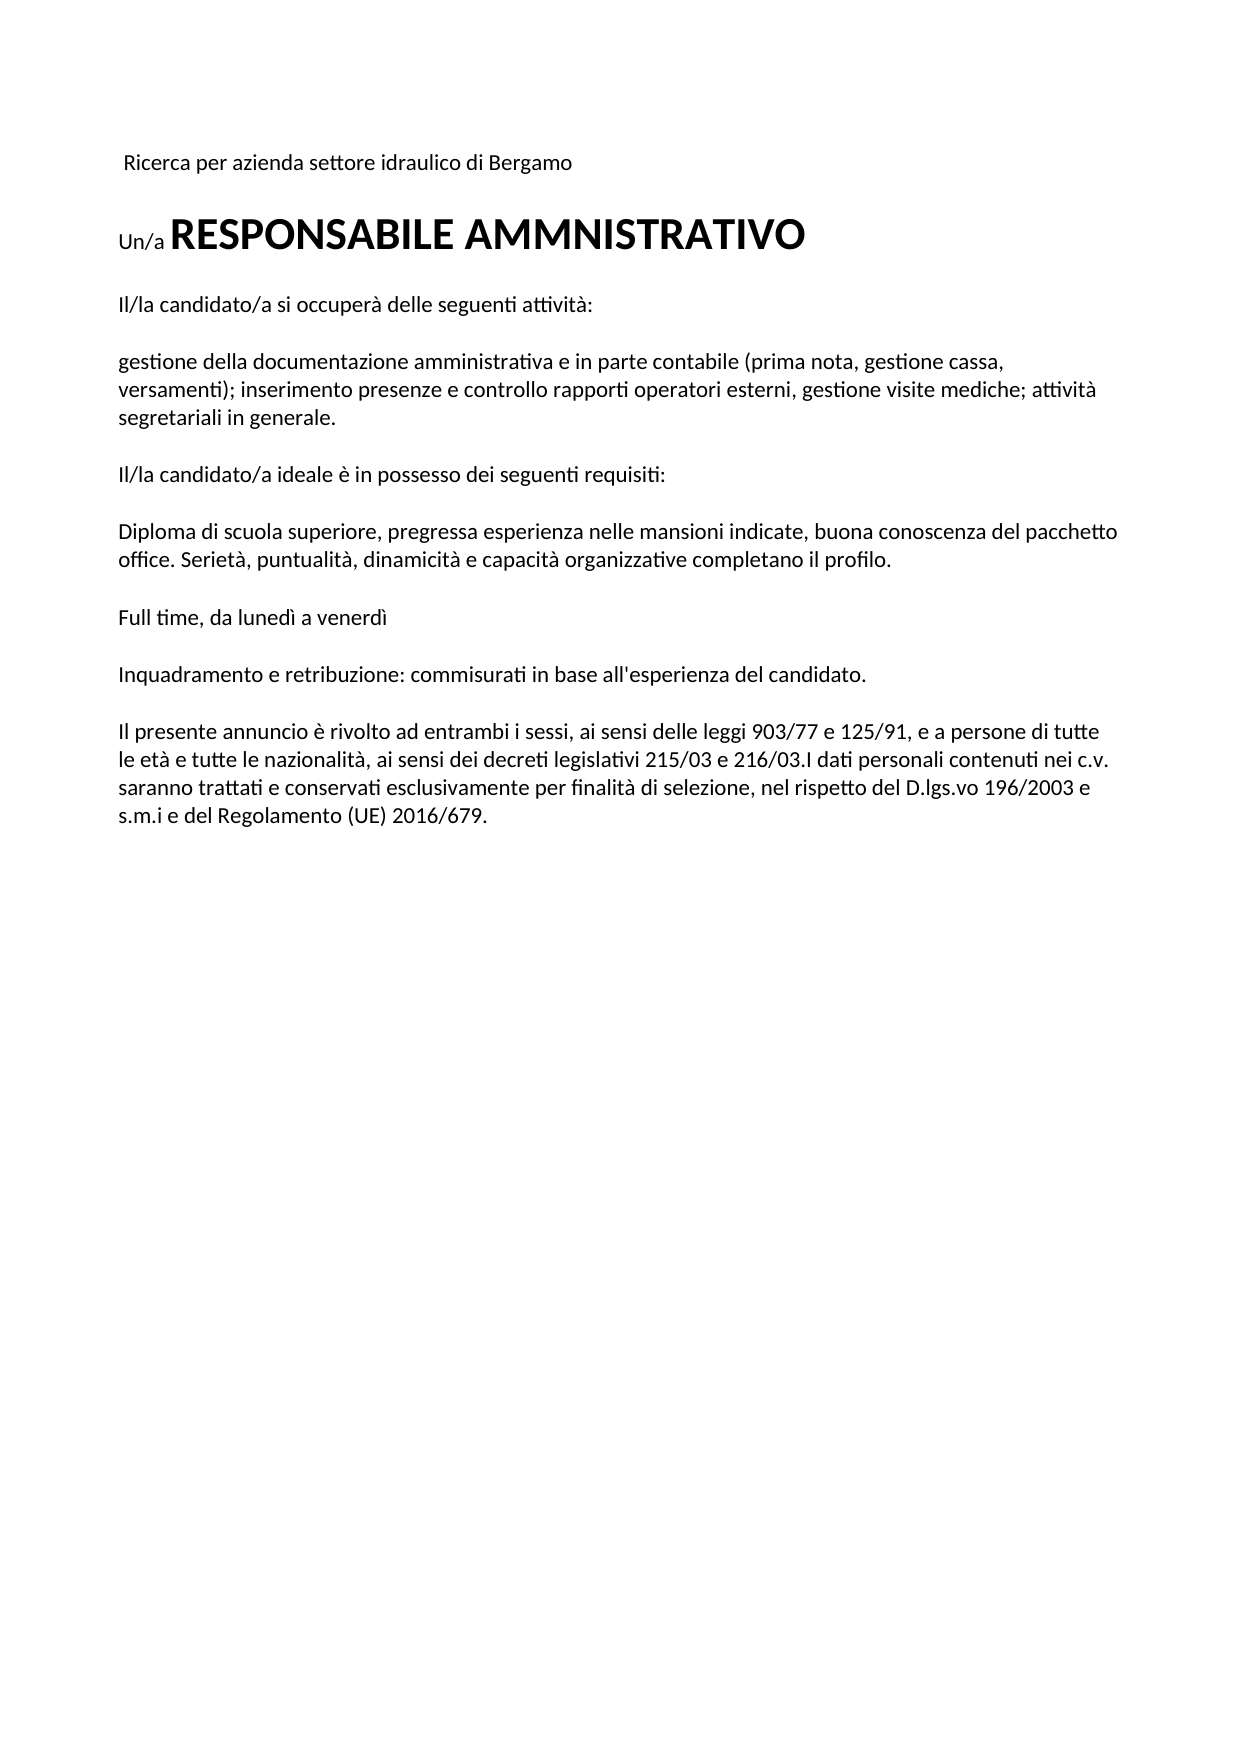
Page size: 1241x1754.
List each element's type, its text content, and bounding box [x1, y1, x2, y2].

text Diploma di scuola superiore, pregressa esperienza nelle mansioni indicate, buona conoscenza del pacchetto office. Serietà, puntualità, dinamicità e capacità organizzative completano il profilo. [118, 517, 1122, 573]
text Ricerca per azienda settore idraulico di Bergamo [118, 148, 1122, 176]
text Il/la candidato/a ideale è in possesso dei seguenti requisiti: [118, 460, 1122, 488]
text Un/a RESPONSABILE AMMNISTRATIVO [118, 205, 1122, 261]
text Full time, da lunedì a venerdì [118, 603, 1122, 631]
text Il presente annuncio è rivolto ad entrambi i sessi, ai sensi delle leggi 903/77 e 125/91, e a persone di tutte le età e tutte le nazionalità, ai sensi dei decreti legislativi 215/03 e 216/03.I dati personali contenuti nei c.v. saranno trattati e conservati esclusivamente per finalità di selezione, nel rispetto del D.lgs.vo 196/2003 e s.m.i e del Regolamento (UE) 2016/679. [118, 717, 1122, 829]
text gestione della documentazione amministrativa e in parte contabile (prima nota, gestione cassa, versamenti); inserimento presenze e controllo rapporti operatori esterni, gestione visite mediche; attività segretariali in generale. [118, 347, 1122, 431]
text Inquadramento e retribuzione: commisurati in base all'esperienza del candidato. [118, 660, 1122, 688]
text Il/la candidato/a si occuperà delle seguenti attività: [118, 290, 1122, 318]
